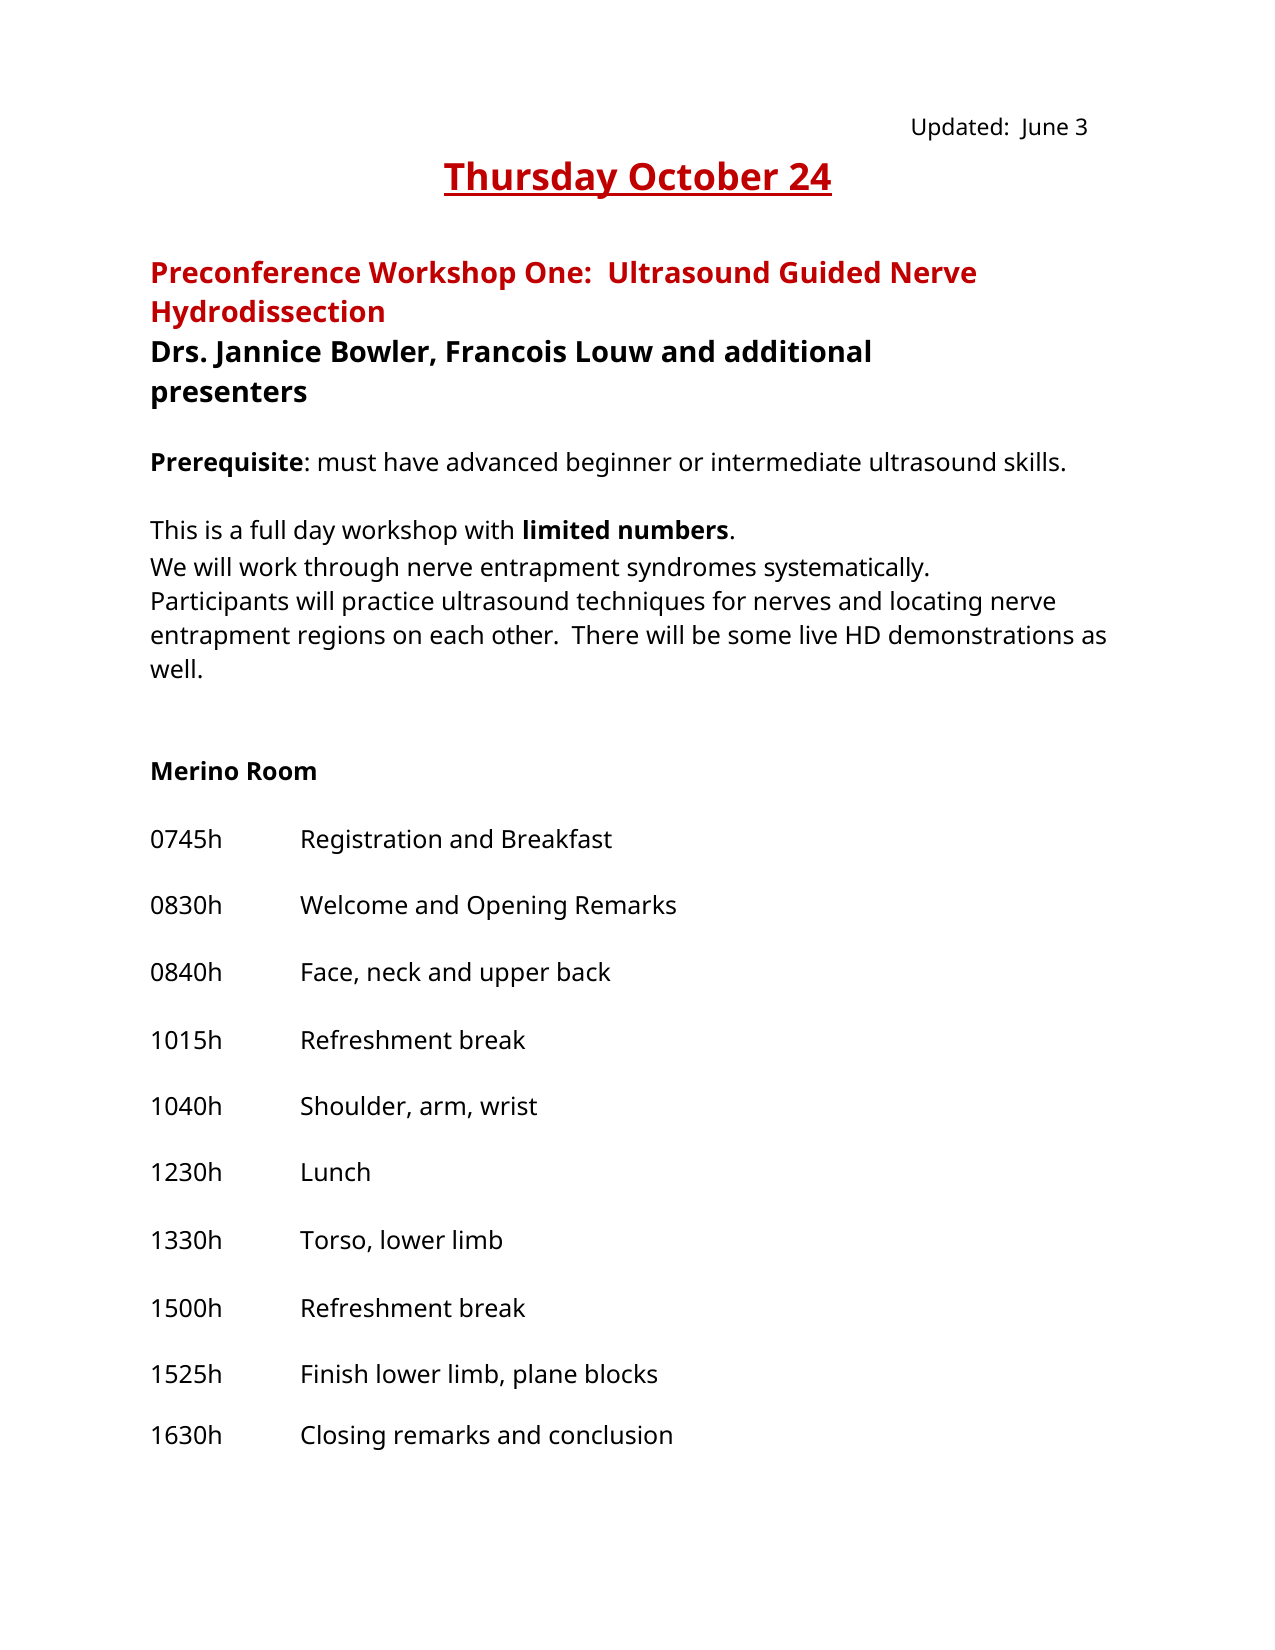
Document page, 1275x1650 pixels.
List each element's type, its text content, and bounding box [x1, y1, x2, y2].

text 1230h Lunch [150, 1155, 543, 1189]
text 1500h Refreshment break [150, 1291, 543, 1325]
text Drs. Jannice Bowler, Francois Louw and additional presenters [150, 331, 928, 411]
text Merino Room [150, 754, 756, 788]
text 1040h Shoulder, arm, wrist [150, 1091, 1125, 1121]
text Participants will practice ultrasound techniques for nerves and locating nerve entrapment regions on each other. There will be some live HD demonstrations as well. [150, 583, 1115, 686]
text We will work through nerve entrapment syndromes systematically. [150, 549, 1115, 583]
text 0830h Welcome and Opening Remarks [150, 890, 1125, 921]
text 0840h Face, neck and upper back [150, 954, 655, 988]
text This is a full day workshop with limited numbers. [150, 513, 1125, 547]
text Preconference Workshop One: Ultrasound Guided Nerve Hydrodissection [150, 252, 1125, 331]
text Prerequisite: must have advanced beginner or intermediate ultrasound skills. [150, 444, 1125, 479]
text 1015h Refreshment break [150, 1023, 655, 1057]
text 1330h Torso, lower limb [150, 1223, 543, 1257]
text 0745h Registration and Breakfast [150, 822, 756, 856]
text 1630h Closing remarks and conclusion [150, 1420, 1125, 1450]
text Thursday October 24 [150, 150, 1125, 201]
text 1525h Finish lower limb, plane blocks [150, 1359, 1125, 1389]
